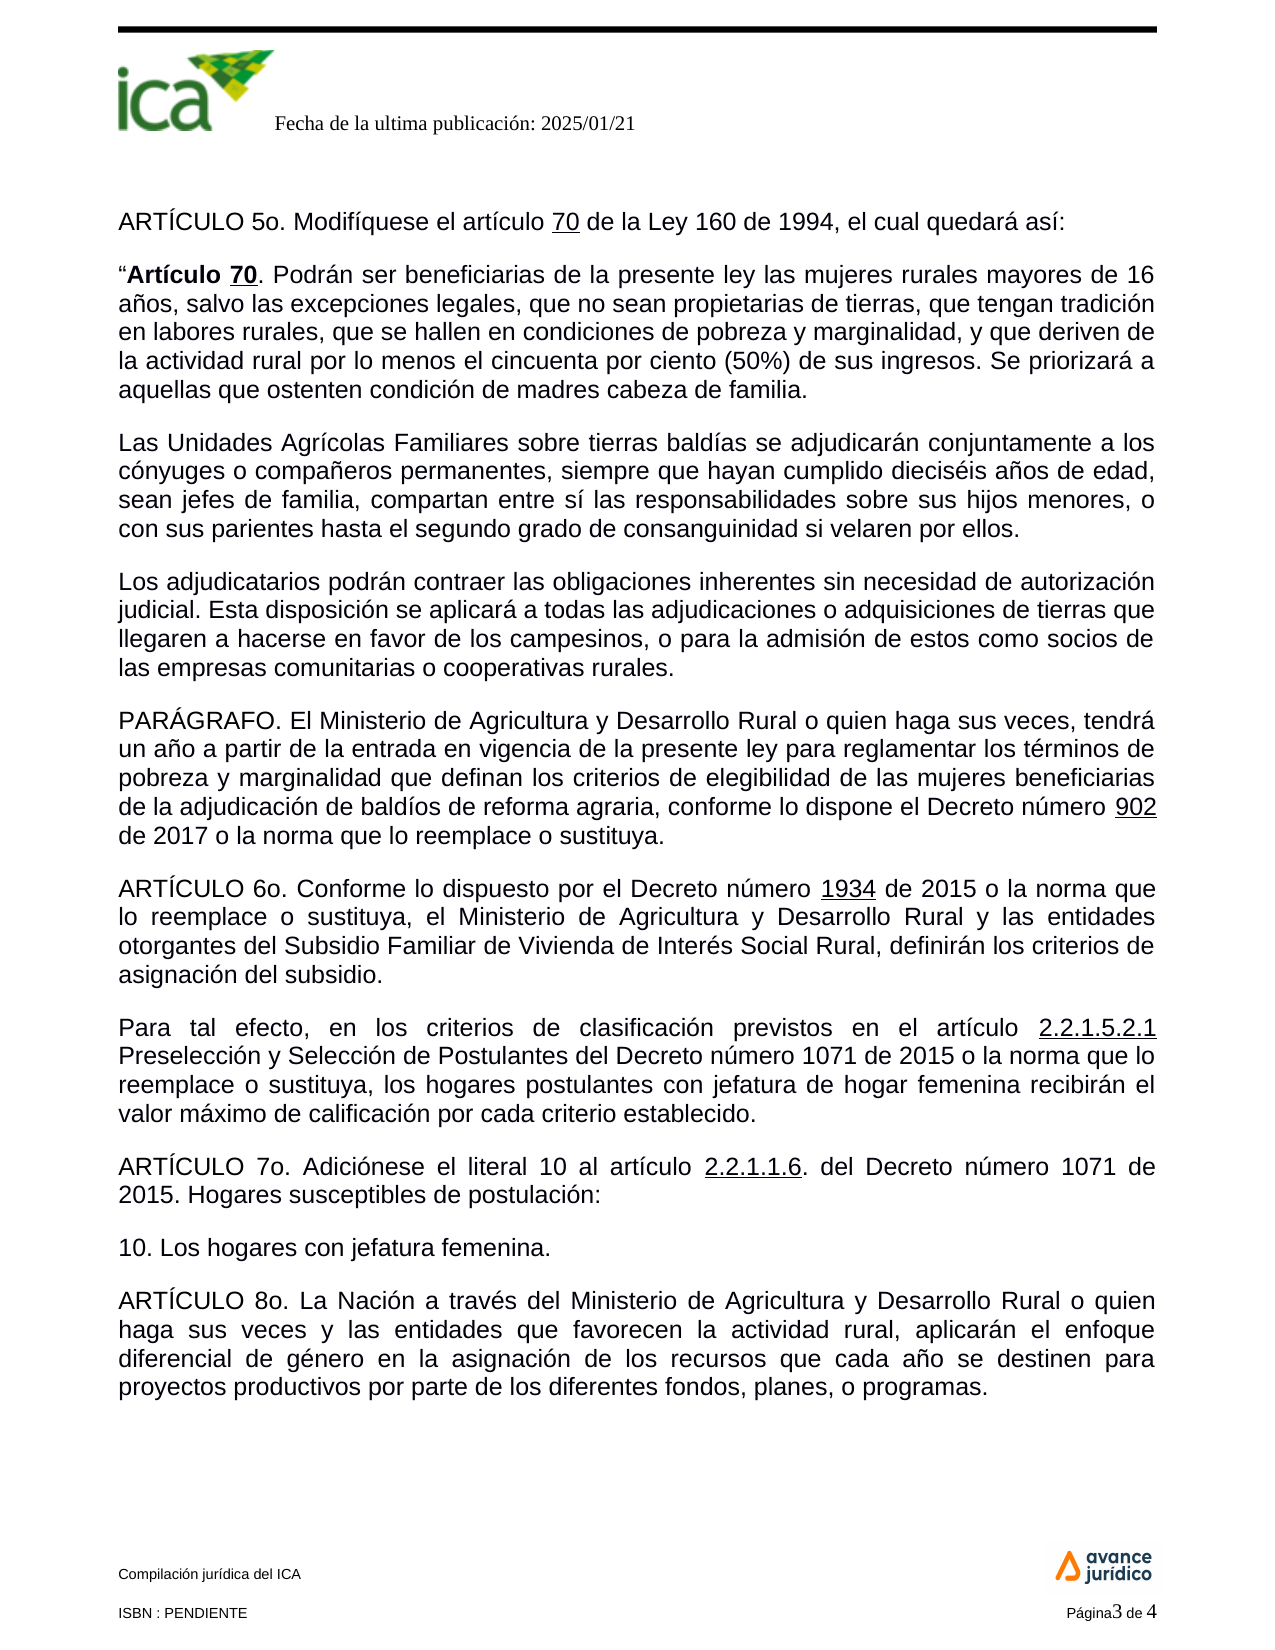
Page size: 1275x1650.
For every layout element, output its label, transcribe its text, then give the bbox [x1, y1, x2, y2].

text PARÁGRAFO. El Ministerio de Agricultura y Desarrollo Rural o quien haga sus veces, tendrá un año a partir de la entrada en vigencia de la presente ley para reglamentar los términos de pobreza y marginalidad que definan los criterios de elegibilidad de las mujeres beneficiarias de la adjudicación de baldíos de reforma agraria, conforme lo dispone el Decreto número 902 de 2017 o la norma que lo reemplace o sustituya. [118, 706, 1157, 849]
text Para tal efecto, en los criterios de clasificación previstos en el artículo 2.2.1.5.2.1 Preselección y Selección de Postulantes del Decreto número 1071 de 2015 o la norma que lo reemplace o sustituya, los hogares postulantes con jefatura de hogar femenina recibirán el valor máximo de calificación por cada criterio establecido. [118, 1013, 1157, 1128]
text &$ARTÍCULO 6o. Conforme lo dispuesto por el Decreto número 1934 de 2015 o la norma que lo reemplace o sustituya, el Ministerio de Agricultura y Desarrollo Rural y las entidades otorgantes del Subsidio Familiar de Vivienda de Interés Social Rural, definirán los criterios de asignación del subsidio. [118, 873, 1157, 988]
text Los adjudicatarios podrán contraer las obligaciones inherentes sin necesidad de autorización judicial. Esta disposición se aplicará a todas las adjudicaciones o adquisiciones de tierras que llegaren a hacerse en favor de los campesinos, o para la admisión de estos como socios de las empresas comunitarias o cooperativas rurales. [118, 567, 1157, 682]
text 10. Los hogares con jefatura femenina. [118, 1233, 1157, 1262]
text “Artículo 70. Podrán ser beneficiarias de la presente ley las mujeres rurales mayores de 16 años, salvo las excepciones legales, que no sean propietarias de tierras, que tengan tradición en labores rurales, que se hallen en condiciones de pobreza y marginalidad, y que deriven de la actividad rural por lo menos el cincuenta por ciento (50%) de sus ingresos. Se priorizará a aquellas que ostenten condición de madres cabeza de familia. [118, 260, 1157, 403]
text &$ARTÍCULO 7o. Adiciónese el literal 10 al artículo 2.2.1.1.6. del Decreto número 1071 de 2015. Hogares susceptibles de postulación: [118, 1152, 1157, 1209]
text &$ARTÍCULO 8o. La Nación a través del Ministerio de Agricultura y Desarrollo Rural o quien haga sus veces y las entidades que favorecen la actividad rural, aplicarán el enfoque diferencial de género en la asignación de los recursos que cada año se destinen para proyectos productivos por parte de los diferentes fondos, planes, o programas. [118, 1286, 1157, 1401]
text Las Unidades Agrícolas Familiares sobre tierras baldías se adjudicarán conjuntamente a los cónyuges o compañeros permanentes, siempre que hayan cumplido dieciséis años de edad, sean jefes de familia, compartan entre sí las responsabilidades sobre sus hijos menores, o con sus parientes hasta el segundo grado de consanguinidad si velaren por ellos. [118, 428, 1157, 543]
text &$ARTÍCULO 5o. Modifíquese el artículo 70 de la Ley 160 de 1994, el cual quedará así: [118, 207, 1157, 236]
